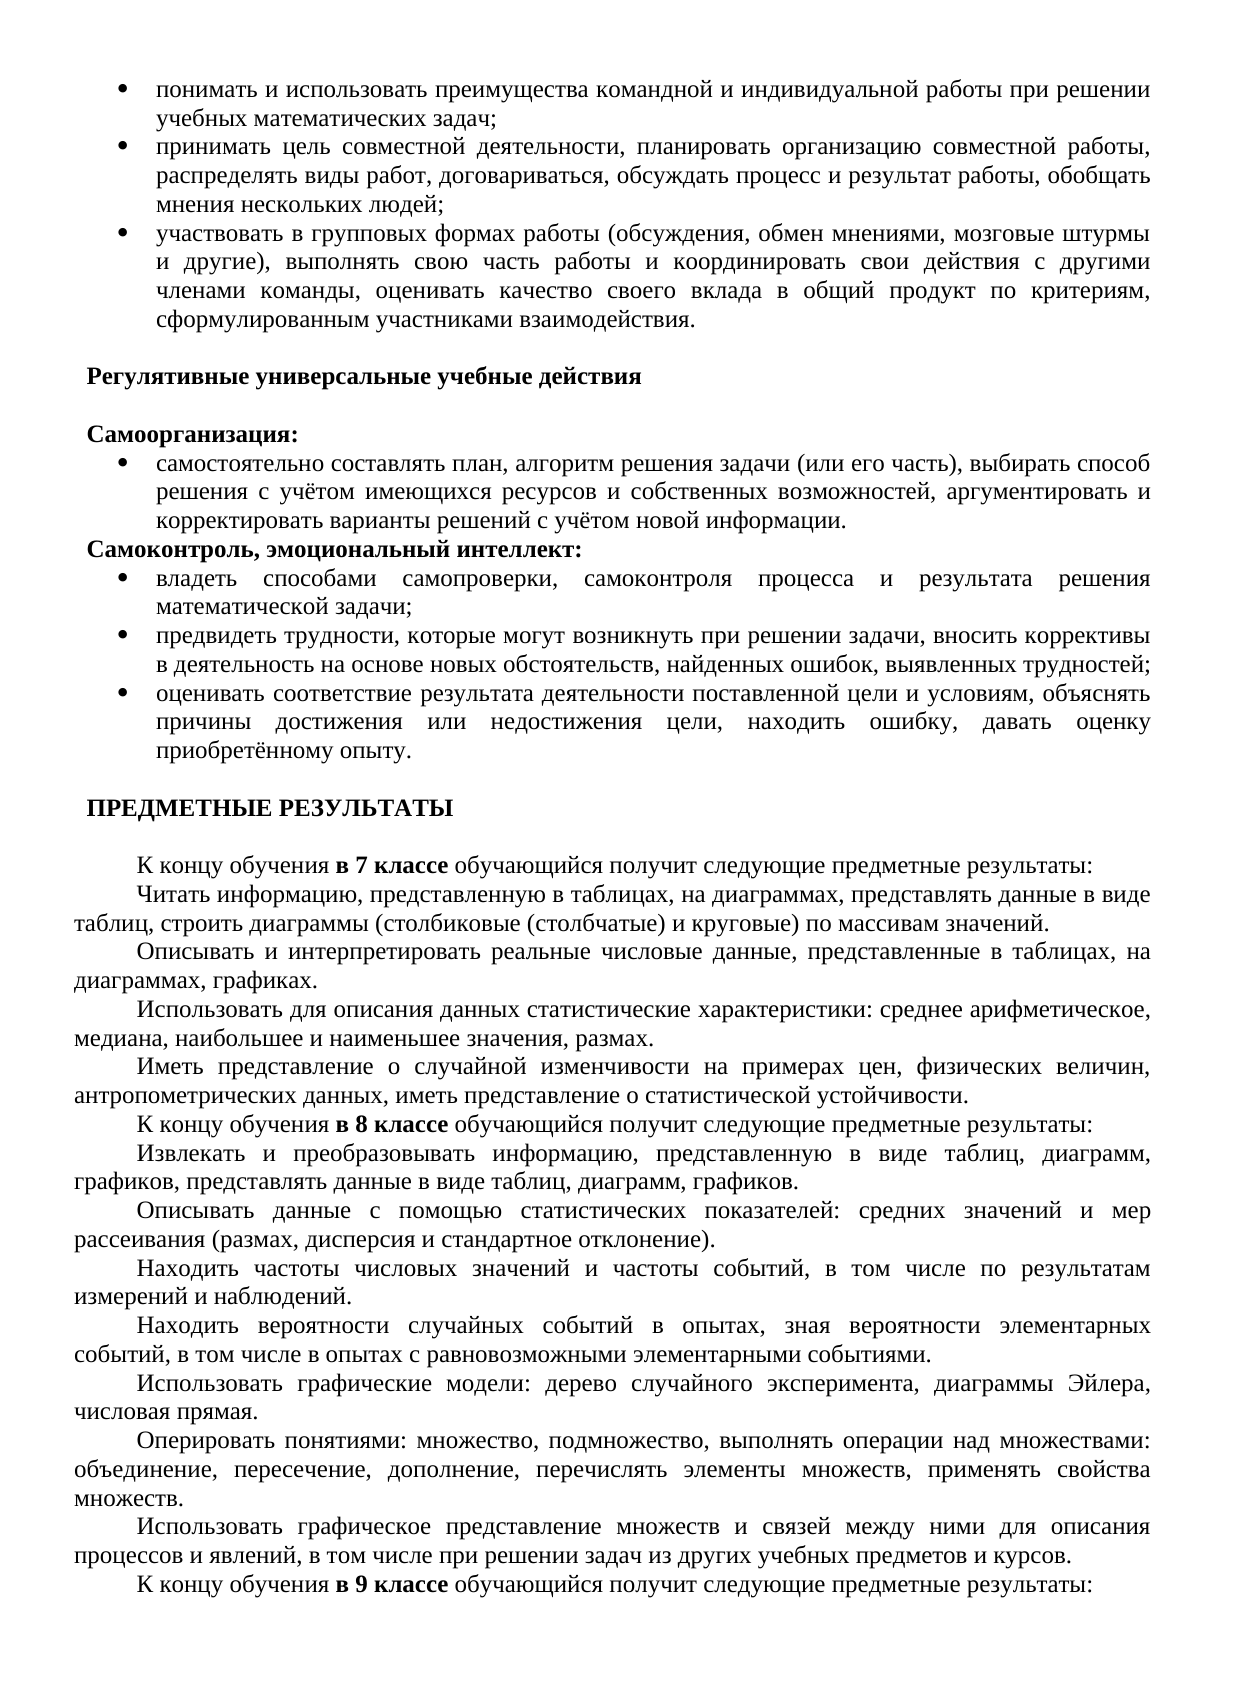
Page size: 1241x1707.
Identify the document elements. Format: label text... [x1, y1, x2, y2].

text Находить частоты числовых значений и частоты событий, в том числе по результатам измерений и наблюдений. [74, 1253, 1152, 1310]
text К концу обучения в 7 классе обучающийся получит следующие предметные результаты: [74, 850, 1152, 879]
list понимать и использовать преимущества командной и индивидуальной работы при решении учебных математических задач; [118, 74, 1152, 131]
list предвидеть трудности, которые могут возникнуть при решении задачи, вносить коррективы в деятельность на основе новых обстоятельств, найденных ошибок, выявленных трудностей; [118, 620, 1152, 678]
text Описывать данные с помощью статистических показателей: средних значений и мер рассеивания (размах, дисперсия и стандартное отклонение). [74, 1195, 1152, 1253]
text Самоконтроль, эмоциональный интеллект: [86, 534, 1152, 563]
list принимать цель совместной деятельности, планировать организацию совместной работы, распределять виды работ, договариваться, обсуждать процесс и результат работы, обобщать мнения нескольких людей; [118, 131, 1152, 218]
text Использовать графические модели: дерево случайного эксперимента, диаграммы Эйлера, числовая прямая. [74, 1368, 1152, 1425]
text Использовать для описания данных статистические характеристики: среднее арифметическое, медиана, наибольшее и наименьшее значения, размах. [74, 994, 1152, 1051]
list владеть способами самопроверки, самоконтроля процесса и результата решения математической задачи; [118, 563, 1152, 620]
text ПРЕДМЕТНЫЕ РЕЗУЛЬТАТЫ [86, 793, 1152, 821]
text Оперировать понятиями: множество, подмножество, выполнять операции над множествами: объединение, пересечение, дополнение, перечислять элементы множеств, применять свойства множеств. [74, 1425, 1152, 1511]
text Описывать и интерпретировать реальные числовые данные, представленные в таблицах, на диаграммах, графиках. [74, 936, 1152, 994]
text Читать информацию, представленную в таблицах, на диаграммах, представлять данные в виде таблиц, строить диаграммы (столбиковые (столбчатые) и круговые) по массивам значений. [74, 879, 1152, 936]
list участвовать в групповых формах работы (обсуждения, обмен мнениями, мозговые штурмы и другие), выполнять свою часть работы и координировать свои действия с другими членами команды, оценивать качество своего вклада в общий продукт по критериям, сформулированным участниками взаимодействия. [118, 218, 1152, 333]
text К концу обучения в 9 классе обучающийся получит следующие предметные результаты: [74, 1569, 1152, 1598]
list оценивать соответствие результата деятельности поставленной цели и условиям, объяснять причины достижения или недостижения цели, находить ошибку, давать оценку приобретённому опыту. [118, 678, 1152, 764]
text Извлекать и преобразовывать информацию, представленную в виде таблиц, диаграмм, графиков, представлять данные в виде таблиц, диаграмм, графиков. [74, 1138, 1152, 1195]
list самостоятельно составлять план, алгоритм решения задачи (или его часть), выбирать способ решения с учётом имеющихся ресурсов и собственных возможностей, аргументировать и корректировать варианты решений с учётом новой информации. [118, 448, 1152, 534]
text Иметь представление о случайной изменчивости на примерах цен, физических величин, антропометрических данных, иметь представление о статистической устойчивости. [74, 1051, 1152, 1109]
text Находить вероятности случайных событий в опытах, зная вероятности элементарных событий, в том числе в опытах с равновозможными элементарными событиями. [74, 1310, 1152, 1368]
text Использовать графическое представление множеств и связей между ними для описания процессов и явлений, в том числе при решении задач из других учебных предметов и курсов. [74, 1511, 1152, 1569]
text К концу обучения в 8 классе обучающийся получит следующие предметные результаты: [74, 1109, 1152, 1138]
text Самоорганизация: [86, 419, 1152, 448]
text Регулятивные универсальные учебные действия [86, 361, 1152, 390]
